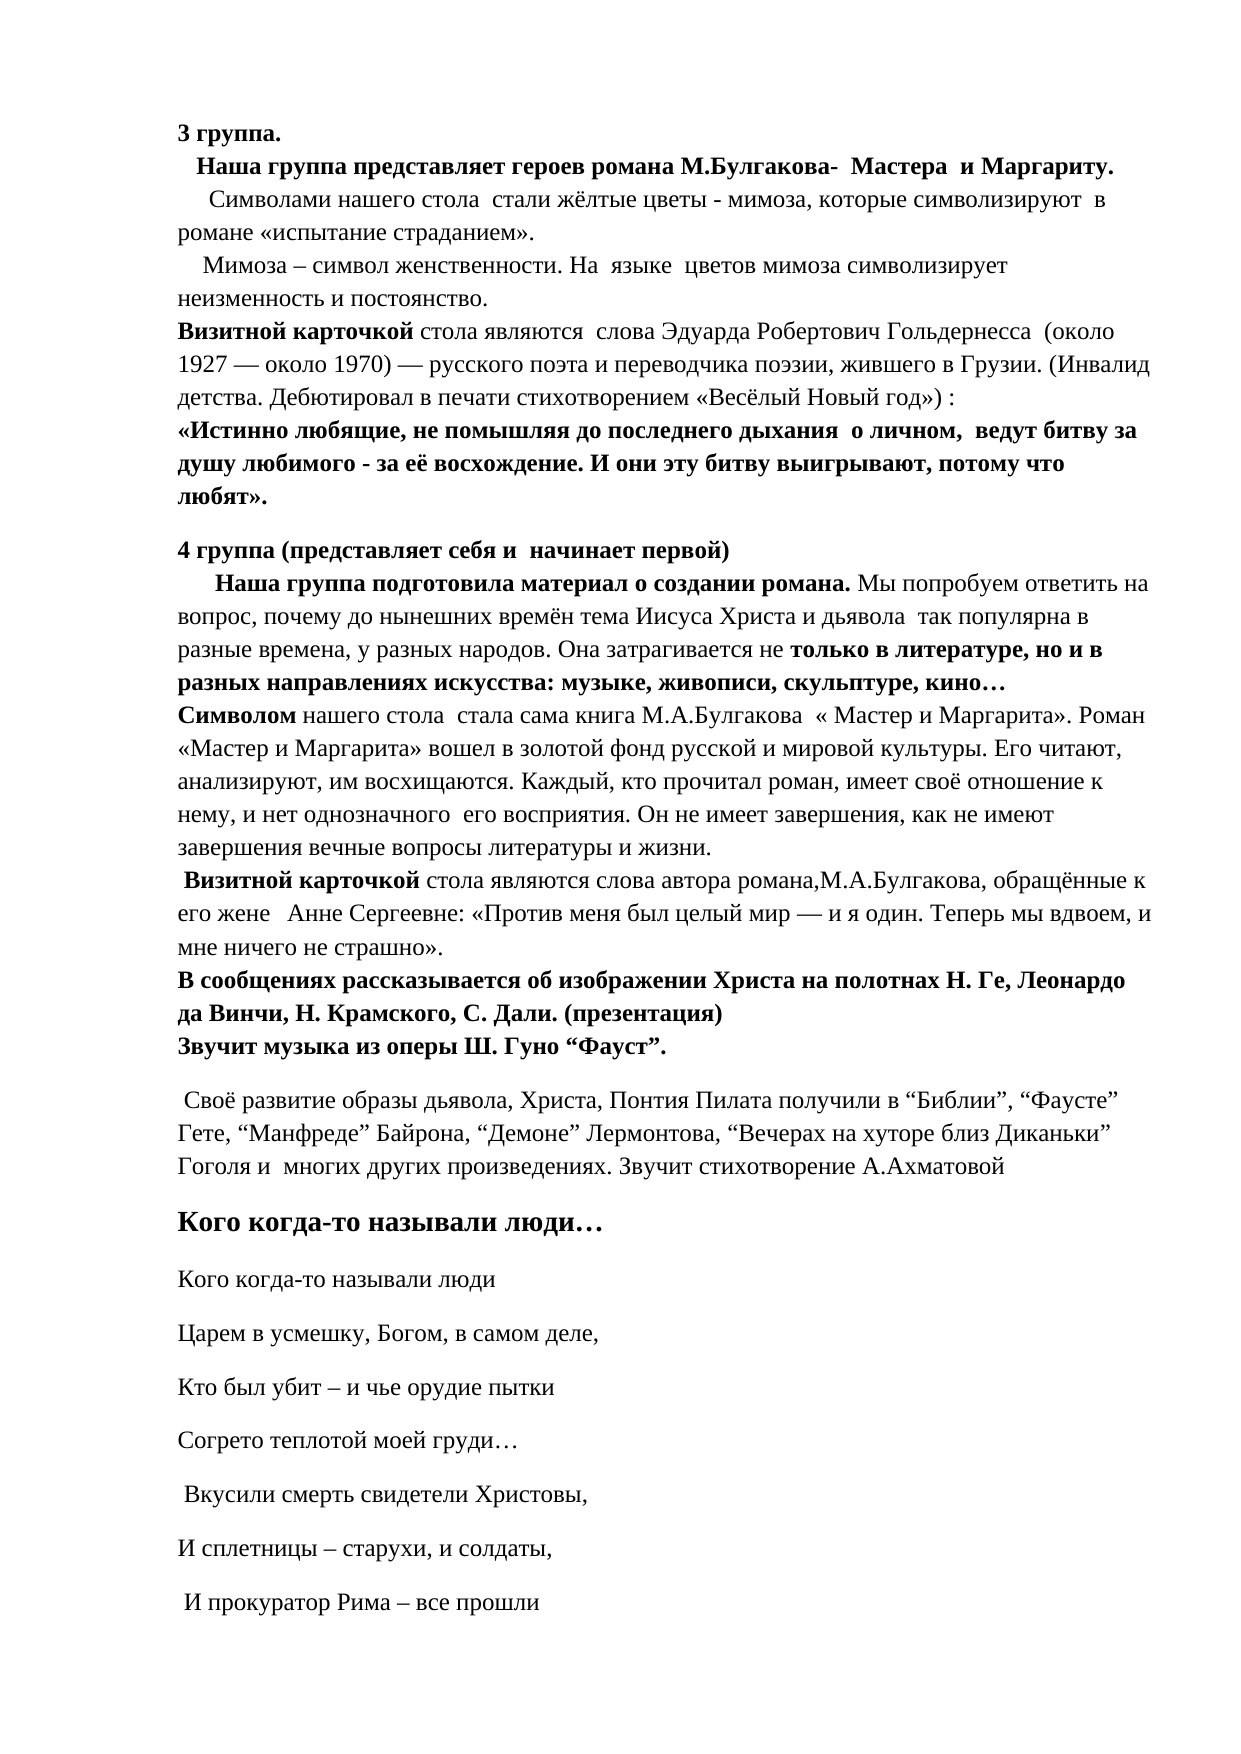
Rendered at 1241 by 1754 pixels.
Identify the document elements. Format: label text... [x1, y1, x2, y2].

text Царем в усмешку, Богом, в самом деле, [177, 1318, 1152, 1347]
text И прокуратор Рима – все прошли [177, 1587, 1152, 1616]
text 3 группа. Наша группа представляет героев романа М.Булгакова- Мастера и Маргариту. Символами нашего стола стали жёлтые цветы - мимоза, которые символизируют в романе «испытание страданием». Мимоза – символ женственности. На языке цветов мимоза символизирует неизменность и постоянство. Визитной карточкой стола являются слова Эдуарда Робертович Гольдернесса (около 1927 — около 1970) — русского поэта и переводчика поэзии, жившего в Грузии. (Инвалид детства. Дебютировал в печати стихотворением «Весёлый Новый год») : «Истинно любящие, не помышляя до последнего дыхания о личном, ведут битву за душу любимого - за её восхождение. И они эту битву выигрывают, потому что любят». [177, 118, 1152, 510]
text Вкусили смерть свидетели Христовы, [177, 1479, 1152, 1508]
text 4 группа (представляет себя и начинает первой) Наша группа подготовила материал о создании романа. Мы попробуем ответить на вопрос, почему до нынешних времён тема Иисуса Христа и дьявола так популярна в разные времена, у разных народов. Она затрагивается не только в литературе, но и в разных направлениях искусства: музыке, живописи, скульптуре, кино… Символом нашего стола стала сама книга М.А.Булгакова « Мастер и Маргарита». Роман «Мастер и Маргарита» вошел в золотой фонд русской и мировой культуры. Его читают, анализируют, им восхищаются. Каждый, кто прочитал роман, имеет своё отношение к нему, и нет однозначного его восприятия. Он не имеет завершения, как не имеют завершения вечные вопросы литературы и жизни. Визитной карточкой стола являются слова автора романа,М.А.Булгакова, обращённые к его жене Анне Сергеевне: «Против меня был целый мир — и я один. Теперь мы вдвоем, и мне ничего не страшно». В сообщениях рассказывается об изображении Христа на полотнах Н. Ге, Леонардо да Винчи, Н. Крамского, С. Дали. (презентация) Звучит музыка из оперы Ш. Гуно “Фауст”. [177, 535, 1152, 1059]
text Своё развитие образы дьявола, Христа, Понтия Пилата получили в “Библии”, “Фаусте” Гете, “Манфреде” Байрона, “Демоне” Лермонтова, “Вечерах на хуторе близ Диканьки” Гоголя и многих других произведениях. Звучит стихотворение А.Ахматовой [177, 1085, 1152, 1179]
text Кого когда-то называли люди… [177, 1204, 1152, 1238]
text И сплетницы – старухи, и солдаты, [177, 1533, 1152, 1562]
text Кто был убит – и чье орудие пытки [177, 1372, 1152, 1400]
text Согрето теплотой моей груди… [177, 1426, 1152, 1454]
text Кого когда-то называли люди [177, 1264, 1152, 1293]
